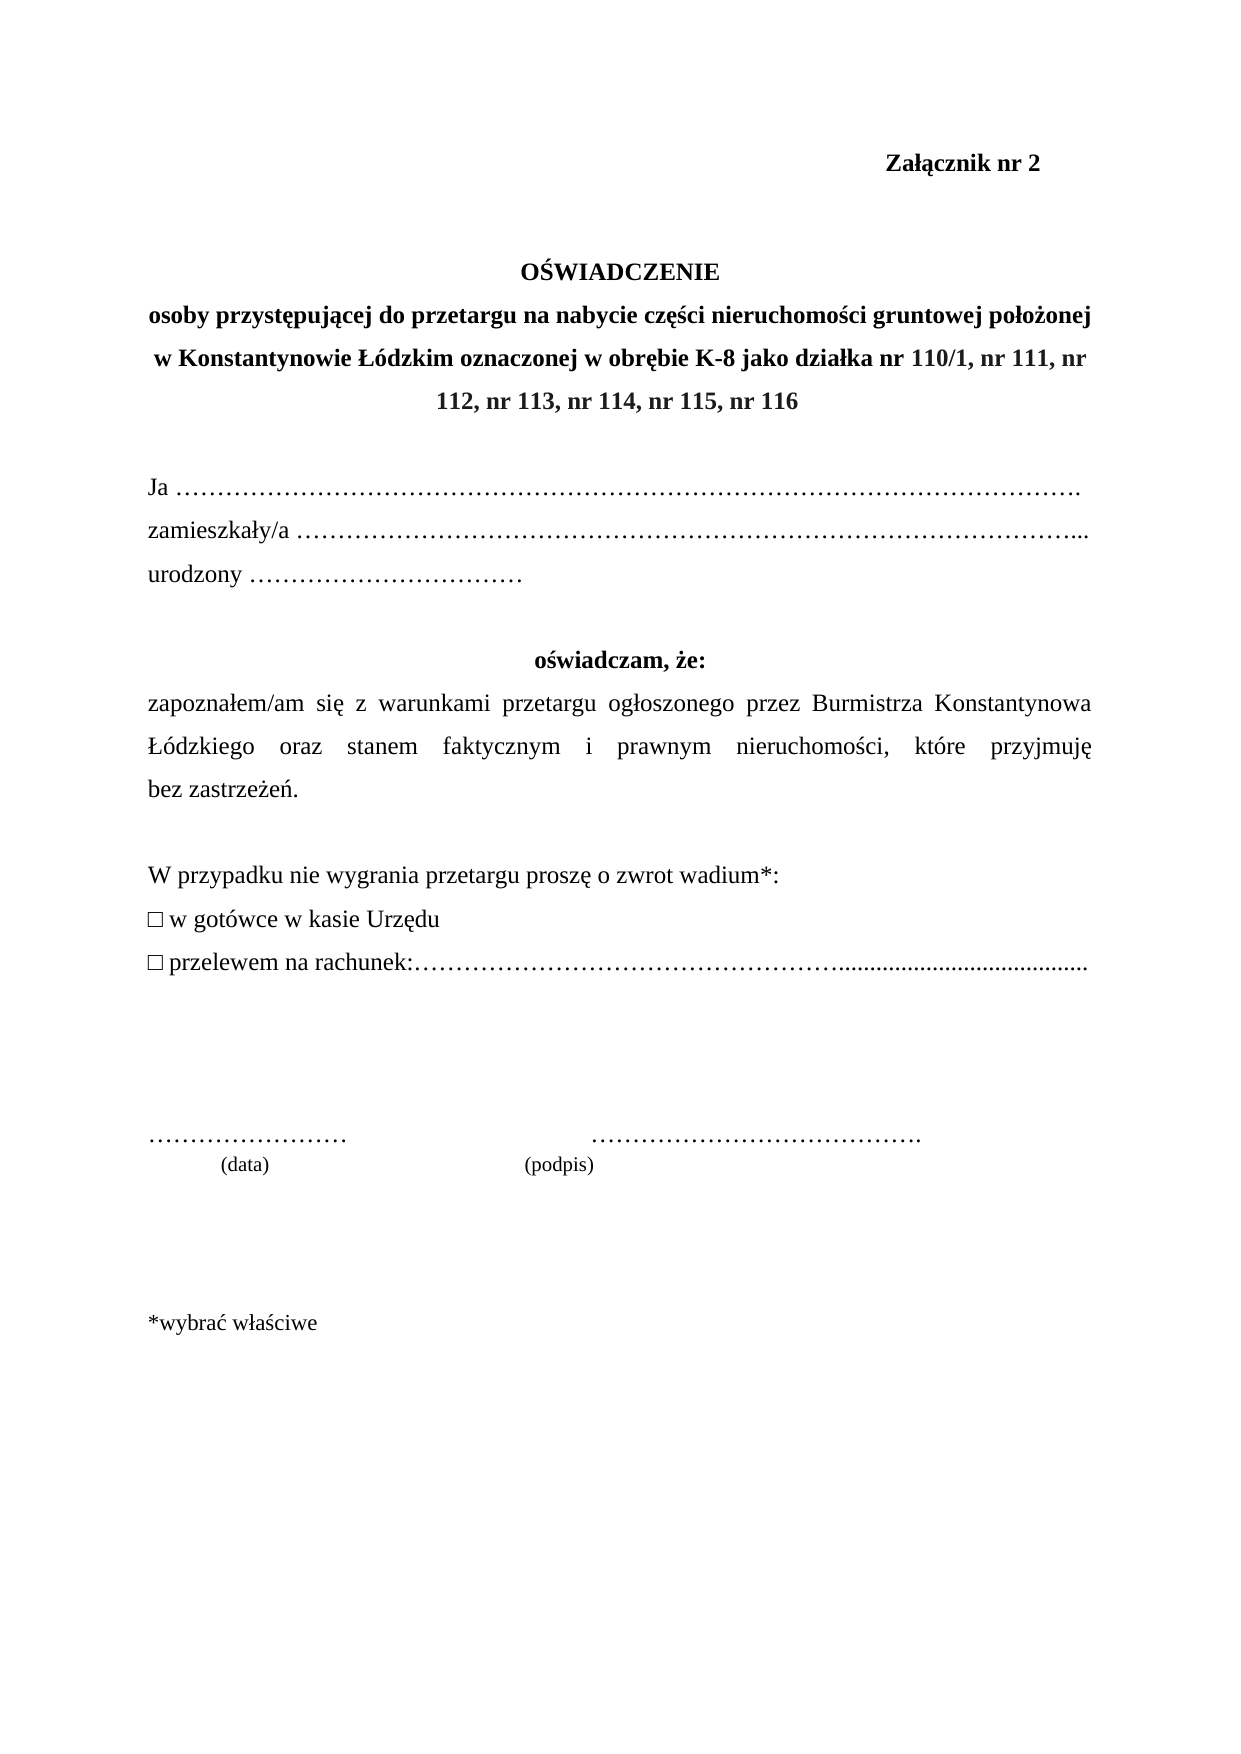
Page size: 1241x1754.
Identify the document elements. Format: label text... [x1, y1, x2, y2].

text zamieszkały/a …………………………………………………………………………………... [148, 516, 1093, 544]
text zapoznałem/am się z warunkami przetargu ogłoszonego przez Burmistrza Konstantynowa Łódzkiego oraz stanem faktycznym i prawnym nieruchomości, które przyjmuję bez zastrzeżeń. [148, 688, 1093, 803]
text urodzony …………………………… [148, 559, 1093, 587]
text osoby przystępującej do przetargu na nabycie części nieruchomości gruntowej położonej w Konstantynowie Łódzkim oznaczonej w obrębie K-8 jako działka nr 110/1, nr 111, nr 112, nr 113, nr 114, nr 115, nr 116 [148, 300, 1093, 415]
text oświadczam, że: [148, 645, 1093, 674]
text □ w gotówce w kasie Urzędu [148, 904, 1093, 932]
text Załącznik nr 2 [811, 148, 1093, 176]
text W przypadku nie wygrania przetargu proszę o zwrot wadium*: [148, 861, 1093, 889]
text OŚWIADCZENIE [148, 257, 1093, 286]
text □ przelewem na rachunek:……………………………………………........................................ [148, 947, 1093, 976]
text …………………… …………………………………. [148, 1119, 1093, 1148]
text *wybrać właściwe [148, 1309, 1093, 1336]
text (data) (podpis) [148, 1152, 1093, 1176]
text Ja ………………………………………………………………………………………………. [148, 472, 1093, 501]
